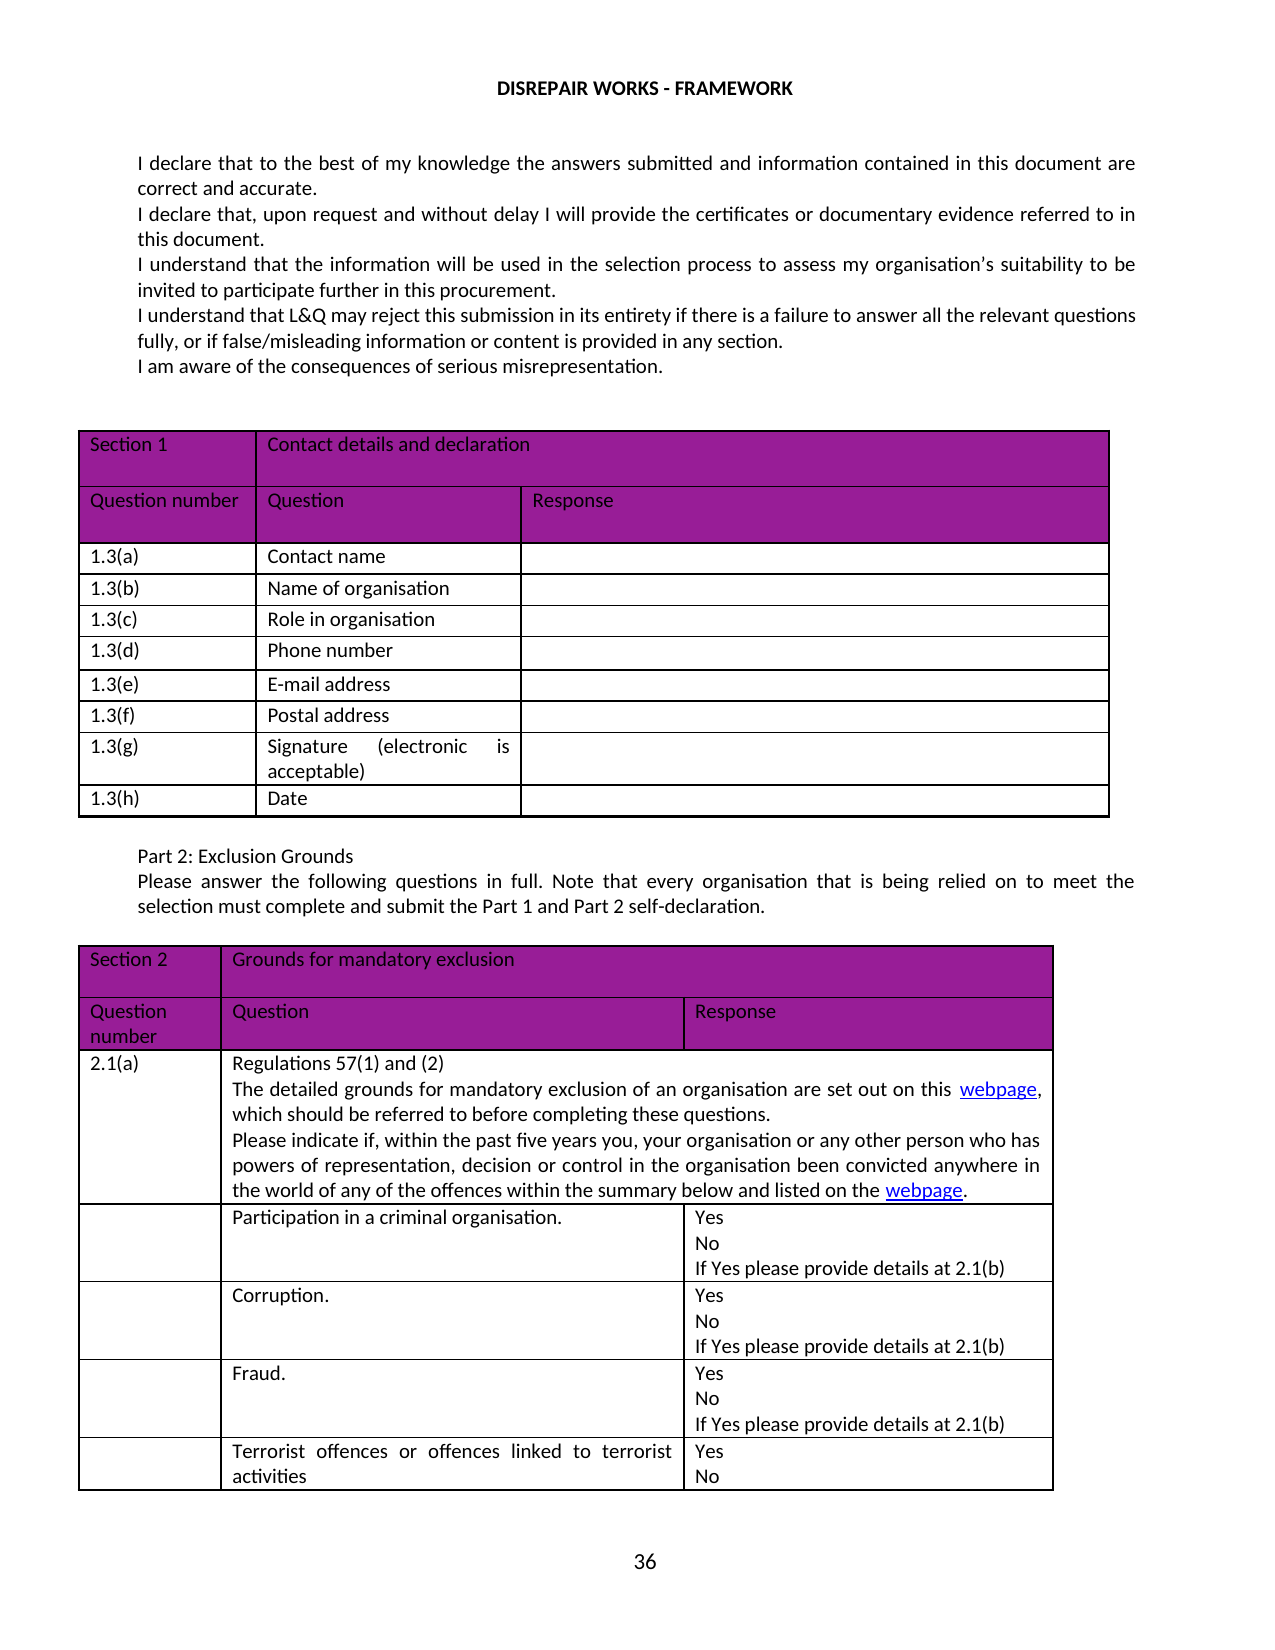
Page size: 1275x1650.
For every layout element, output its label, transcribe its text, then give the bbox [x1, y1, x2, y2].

table_cell [522, 606, 1108, 636]
table_cell Question [222, 998, 683, 1049]
table_cell Yes No If Yes please provide details at 2.1(b) [685, 1282, 1052, 1359]
table_cell Corruption. [222, 1282, 683, 1359]
table_cell 1.3(a) [80, 544, 255, 573]
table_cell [685, 1360, 1052, 1436]
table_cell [222, 1438, 683, 1489]
table_cell Question number [80, 998, 220, 1049]
table_cell [522, 702, 1108, 732]
table_cell [522, 733, 1108, 784]
table_cell Role in organisation [257, 606, 520, 636]
table_cell Postal address [257, 702, 520, 732]
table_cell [685, 1438, 1052, 1489]
text Part 2: Exclusion Grounds [137, 843, 1137, 868]
table_header Contact details and declaration [257, 432, 1108, 486]
table_cell Response [685, 998, 1052, 1049]
table_cell 1.3(e) [80, 671, 255, 700]
table_cell [522, 575, 1108, 604]
table_cell [80, 1282, 220, 1359]
table_cell 1.3(c) [80, 606, 255, 636]
table_cell [522, 671, 1108, 700]
text I am aware of the consequences of serious misrepresentation. [137, 353, 1137, 379]
table_cell [522, 544, 1108, 573]
table_cell [80, 1360, 220, 1436]
table_cell Name of organisation [257, 575, 520, 604]
text I understand that L&Q may reject this submission in its entirety if there is a failure to answer all the relevant questions fully, or if false/misleading information or content is provided in any section. [137, 302, 1137, 353]
table_cell Fraud. [222, 1360, 683, 1436]
table_cell E-mail address [257, 671, 520, 700]
table_header Section 2 [80, 947, 220, 997]
text I understand that the information will be used in the selection process to assess my organisation’s suitability to be invited to participate further in this procurement. [137, 252, 1137, 302]
table_cell Question [257, 487, 520, 542]
table_cell 1.3(d) [80, 637, 255, 669]
table_cell Phone number [257, 637, 520, 669]
table_cell Participation in a criminal organisation. [222, 1205, 683, 1281]
table_cell 1.3(g) [80, 733, 255, 784]
text I declare that to the best of my knowledge the answers submitted and information contained in this document are correct and accurate. [137, 150, 1137, 201]
table_cell Signature (electronic is acceptable) [257, 733, 520, 784]
table_cell 1.3(h) [80, 786, 255, 815]
table_cell Response [522, 487, 1108, 542]
table_cell 1.3(b) [80, 575, 255, 604]
table_cell Regulations 57(1) and (2) The detailed grounds for mandatory exclusion of an organisation are set out on this webpage, which should be referred to before completing these questions. Please indicate if, within the past five years you, your organisation or any other person who has powers of representation, decision or control in the organisation been convicted anywhere in the world of any of the offences within the summary below and listed on the webpage. [222, 1051, 1052, 1203]
table_cell 2.1(a) [80, 1051, 220, 1203]
table_cell [80, 1205, 220, 1281]
table_cell Contact name [257, 544, 520, 573]
text Please answer the following questions in full. Note that every organisation that is being relied on to meet the selection must complete and submit the Part 1 and Part 2 self-declaration. [137, 868, 1137, 919]
table_cell 1.3(f) [80, 702, 255, 732]
table_header Section 1 [80, 432, 255, 486]
text I declare that, upon request and without delay I will provide the certificates or documentary evidence referred to in this document. [137, 201, 1137, 252]
table_cell Yes No If Yes please provide details at 2.1(b) [685, 1205, 1052, 1281]
table_cell [522, 637, 1108, 669]
table_cell [80, 1438, 220, 1489]
table_cell Question number [80, 487, 255, 542]
table_cell [522, 786, 1108, 815]
table_header Grounds for mandatory exclusion [222, 947, 1052, 997]
table_cell Date [257, 786, 520, 815]
